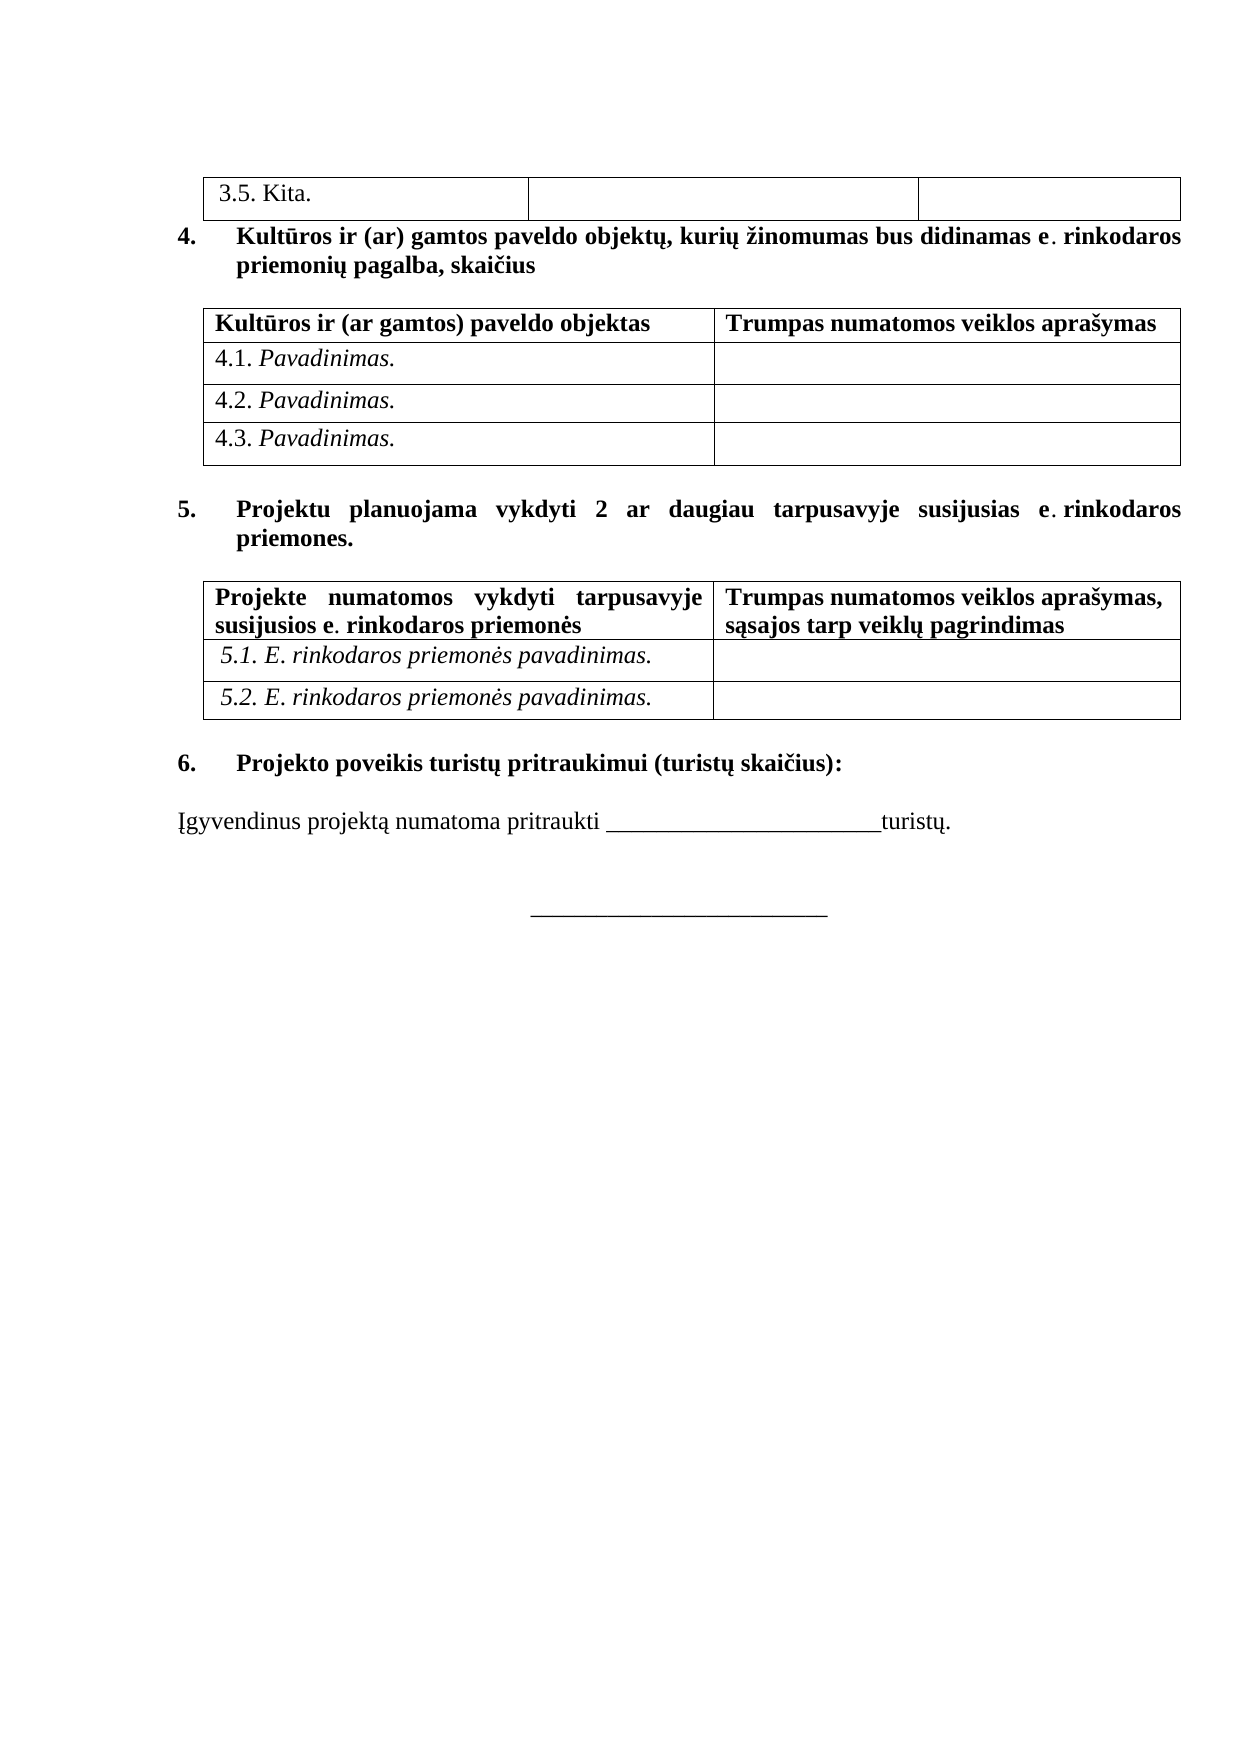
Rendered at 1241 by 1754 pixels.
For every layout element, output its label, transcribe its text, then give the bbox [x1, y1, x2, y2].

table_cell 4.3. Pavadinimas. [204, 423, 714, 464]
text Įgyvendinus projektą numatoma pritraukti ______________________turistų. [177, 806, 1181, 834]
table_cell [714, 682, 1180, 718]
text ___________________________ [177, 892, 1181, 920]
table_cell 4.1. Pavadinimas. [204, 343, 714, 384]
list Projektu planuojama vykdyti 2 ar daugiau tarpusavyje susijusias e. rinkodaros priemones. [177, 494, 1181, 552]
table_cell [715, 385, 1180, 422]
table_cell 3.5. Kita. [204, 178, 528, 220]
table_cell 4.2. Pavadinimas. [204, 385, 714, 422]
table_header Trumpas numatomos veiklos aprašymas, sąsajos tarp veiklų pagrindimas [714, 582, 1180, 639]
list Projekto poveikis turistų pritraukimui (turistų skaičius): [177, 748, 1181, 777]
table_cell [714, 640, 1180, 681]
table_cell E. rinkodaros priemonės pavadinimas. [204, 682, 713, 718]
table_header Trumpas numatomos veiklos aprašymas [715, 309, 1180, 342]
list Kultūros ir (ar) gamtos paveldo objektų, kurių žinomumas bus didinamas e. rinkodaros priemonių pagalba, skaičius [177, 221, 1181, 279]
table_cell [529, 178, 918, 220]
table_header Kultūros ir (ar gamtos) paveldo objektas [204, 309, 714, 342]
table_cell [715, 343, 1180, 384]
table_cell E. rinkodaros priemonės pavadinimas. [204, 640, 713, 681]
table_cell [715, 423, 1180, 464]
table_header Projekte numatomos vykdyti tarpusavyje susijusios e. rinkodaros priemonės [204, 582, 713, 639]
table_cell [919, 178, 1180, 220]
